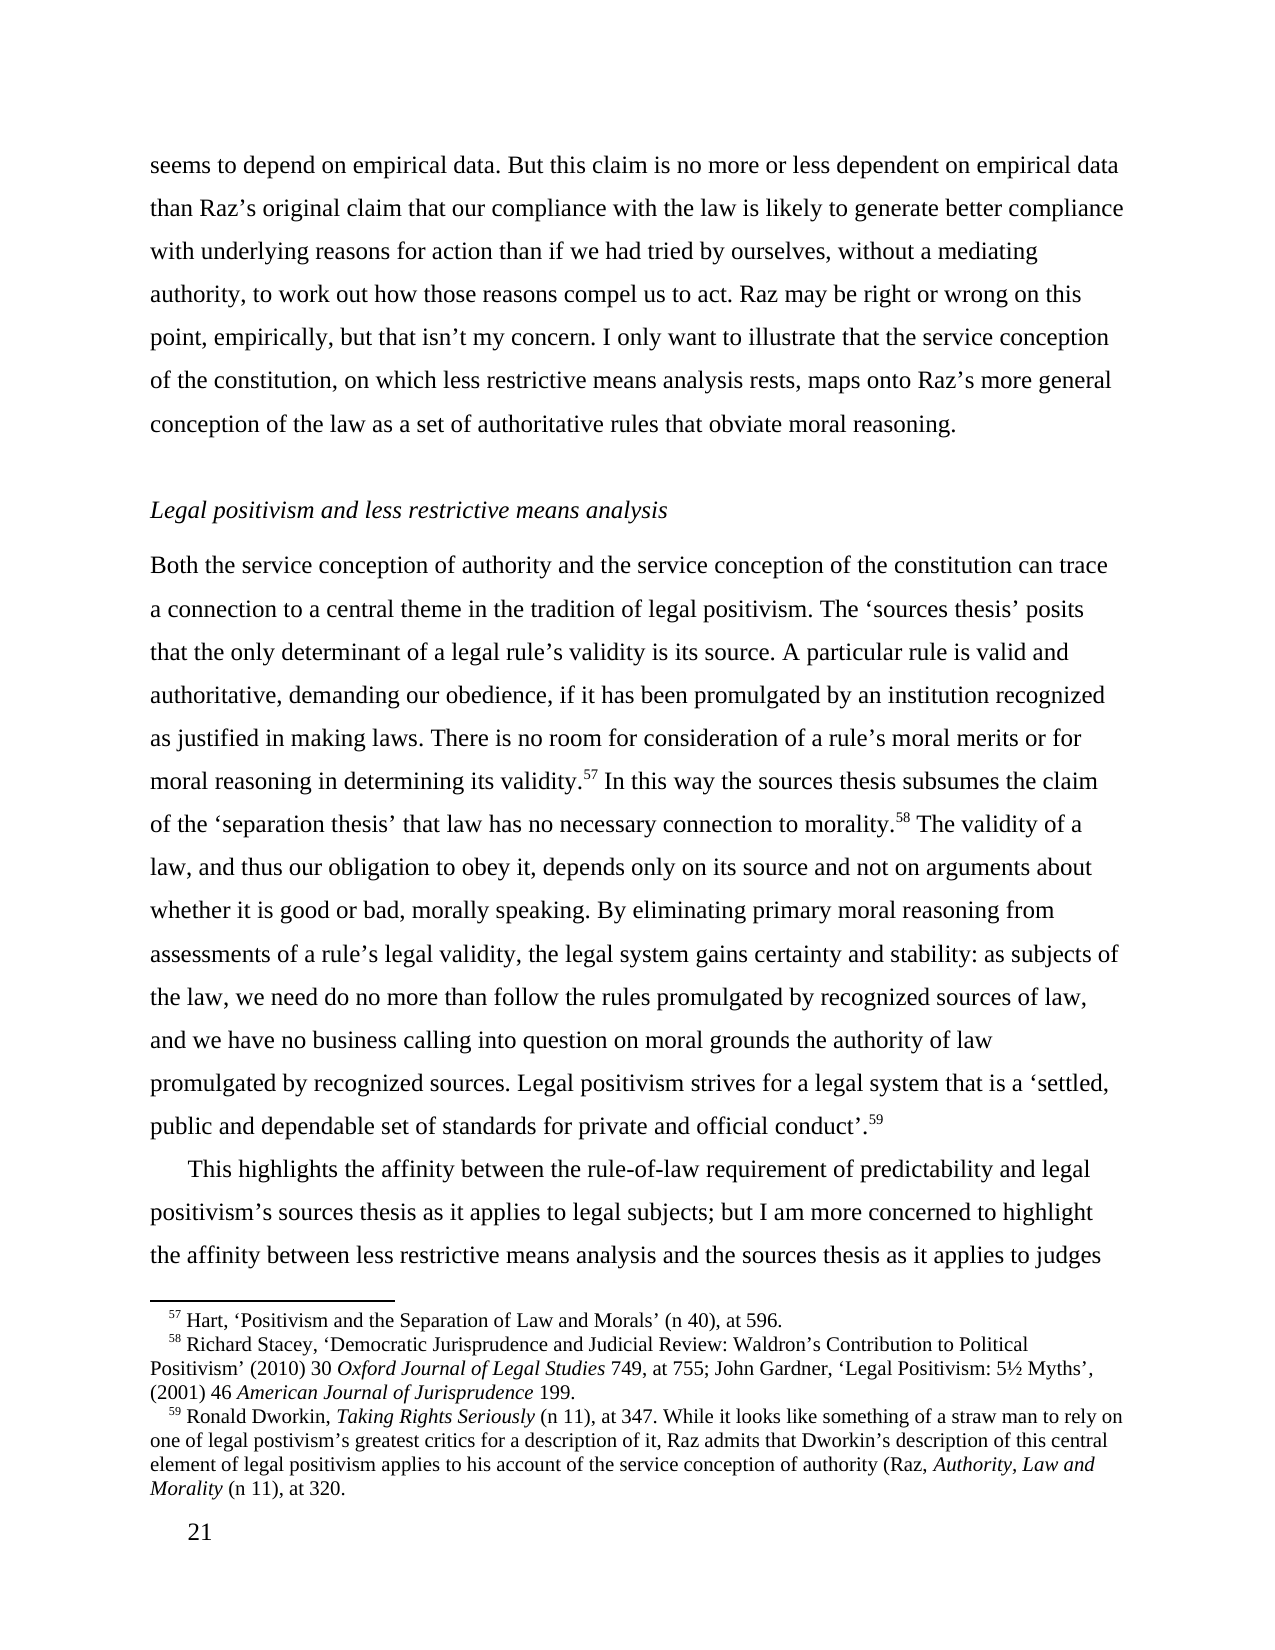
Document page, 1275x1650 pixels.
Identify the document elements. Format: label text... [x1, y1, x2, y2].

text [150, 1154, 1125, 1269]
text Both the service conception of authority and the service conception of the constitution can trace a connection to a central theme in the tradition of legal positivism. The ‘sources thesis’ posits that the only determinant of a legal rule’s validity is its source. A particular rule is valid and authoritative, demanding our obedience, if it has been promulgated by an institution recognized as justified in making laws. There is no room for consideration of a rule’s moral merits or for moral reasoning in determining its validity. In this way the sources thesis subsumes the claim of the ‘separation thesis’ that law has no necessary connection to morality. The validity of a law, and thus our obligation to obey it, depends only on its source and not on arguments about whether it is good or bad, morally speaking. By eliminating primary moral reasoning from assessments of a rule’s legal validity, the legal system gains certainty and stability: as subjects of the law, we need do no more than follow the rules promulgated by recognized sources of law, and we have no business calling into question on moral grounds the authority of law promulgated by recognized sources. Legal positivism strives for a legal system that is a ‘settled, public and dependable set of standards for private and official conduct’. [150, 551, 1125, 1140]
subtitle Legal positivism and less restrictive means analysis [150, 495, 1125, 524]
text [150, 150, 1125, 437]
